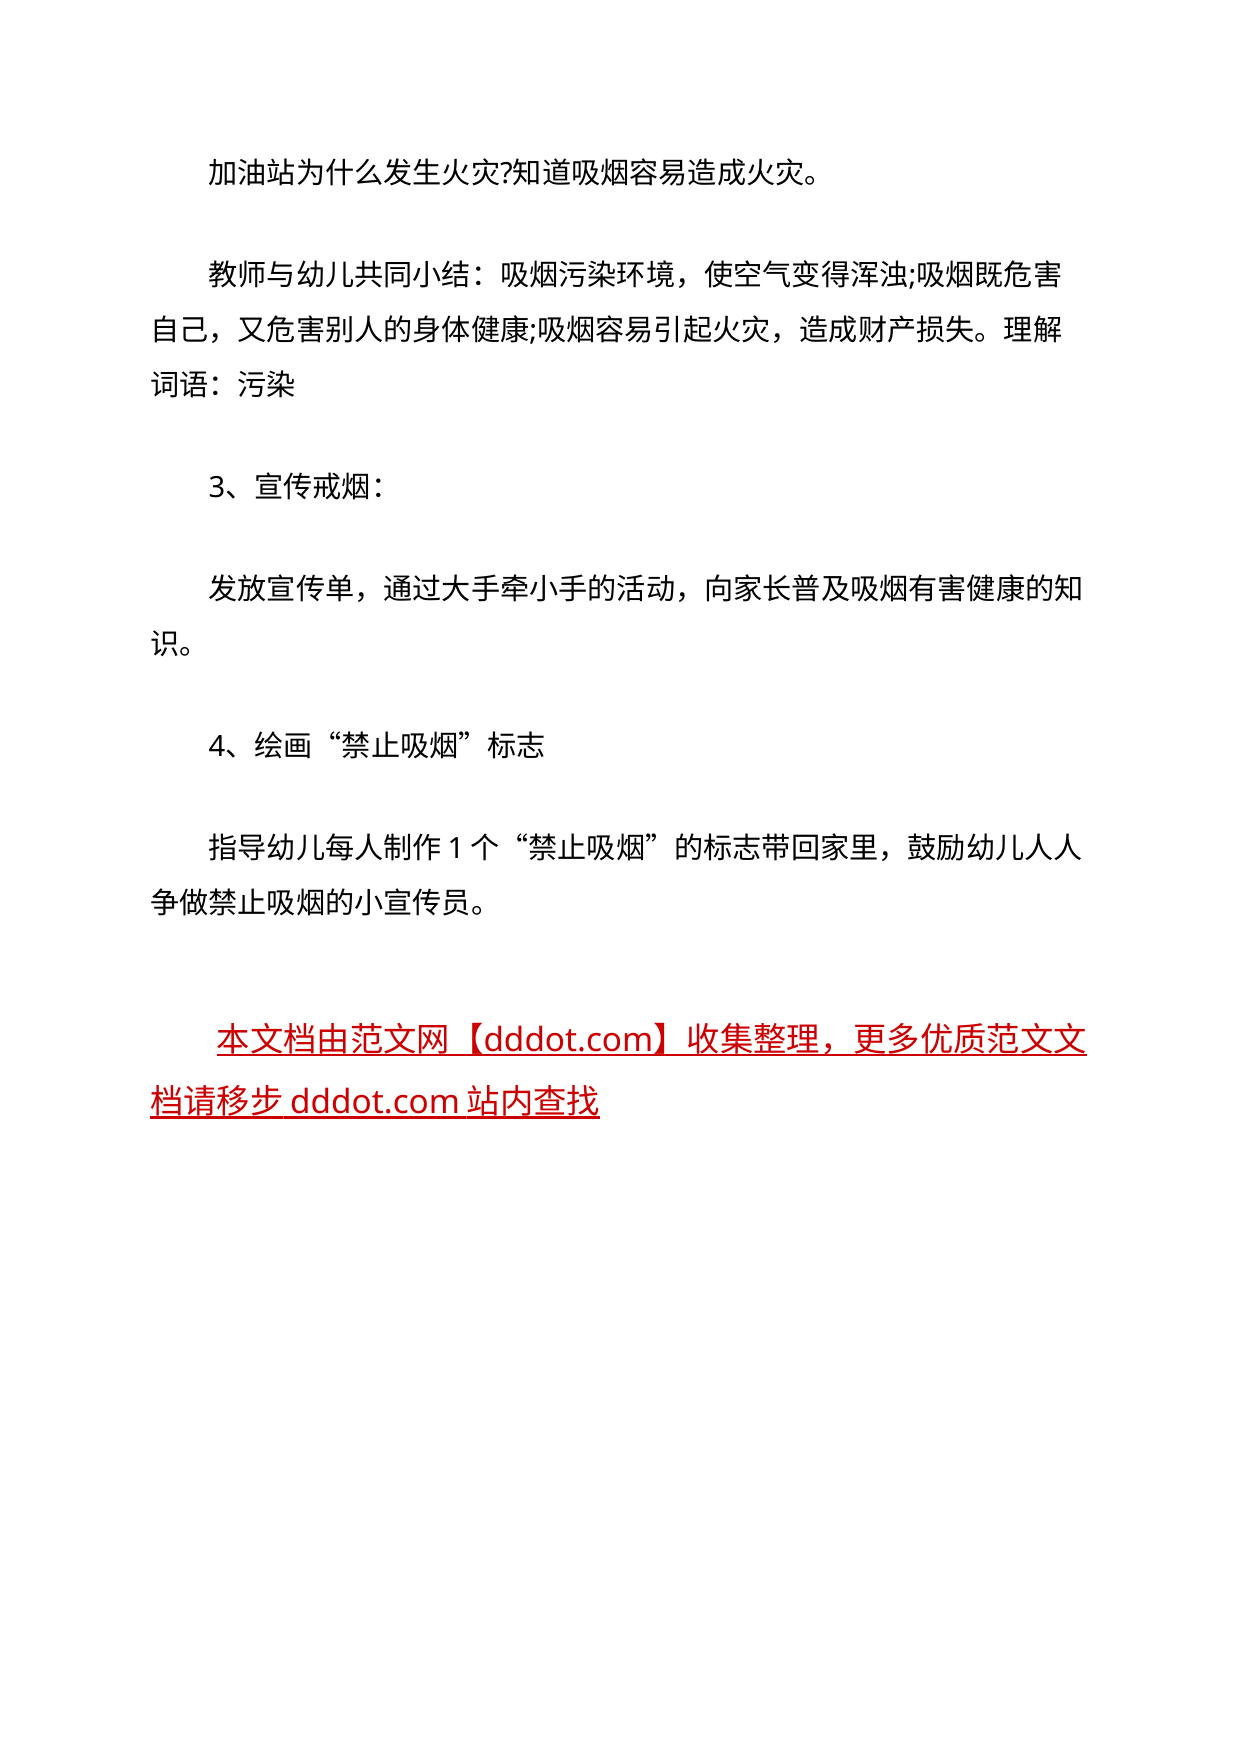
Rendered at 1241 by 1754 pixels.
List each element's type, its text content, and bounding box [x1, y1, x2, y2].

text 加油站为什么发生火灾?知道吸烟容易造成火灾。 [150, 150, 1090, 192]
text 本文档由范文网【dddot.com】收集整理，更多优质范文文档请移步dddot.com站内查找 [150, 1012, 1090, 1124]
text 3、宣传戒烟： [150, 464, 1090, 506]
text 指导幼儿每人制作1个“禁止吸烟”的标志带回家里，鼓励幼儿人人争做禁止吸烟的小宣传员。 [150, 824, 1090, 922]
text 教师与幼儿共同小结：吸烟污染环境，使空气变得浑浊;吸烟既危害自己，又危害别人的身体健康;吸烟容易引起火灾，造成财产损失。理解词语：污染 [150, 252, 1090, 404]
text 4、绘画“禁止吸烟”标志 [150, 722, 1090, 765]
text 发放宣传单，通过大手牵小手的活动，向家长普及吸烟有害健康的知识。 [150, 566, 1090, 663]
